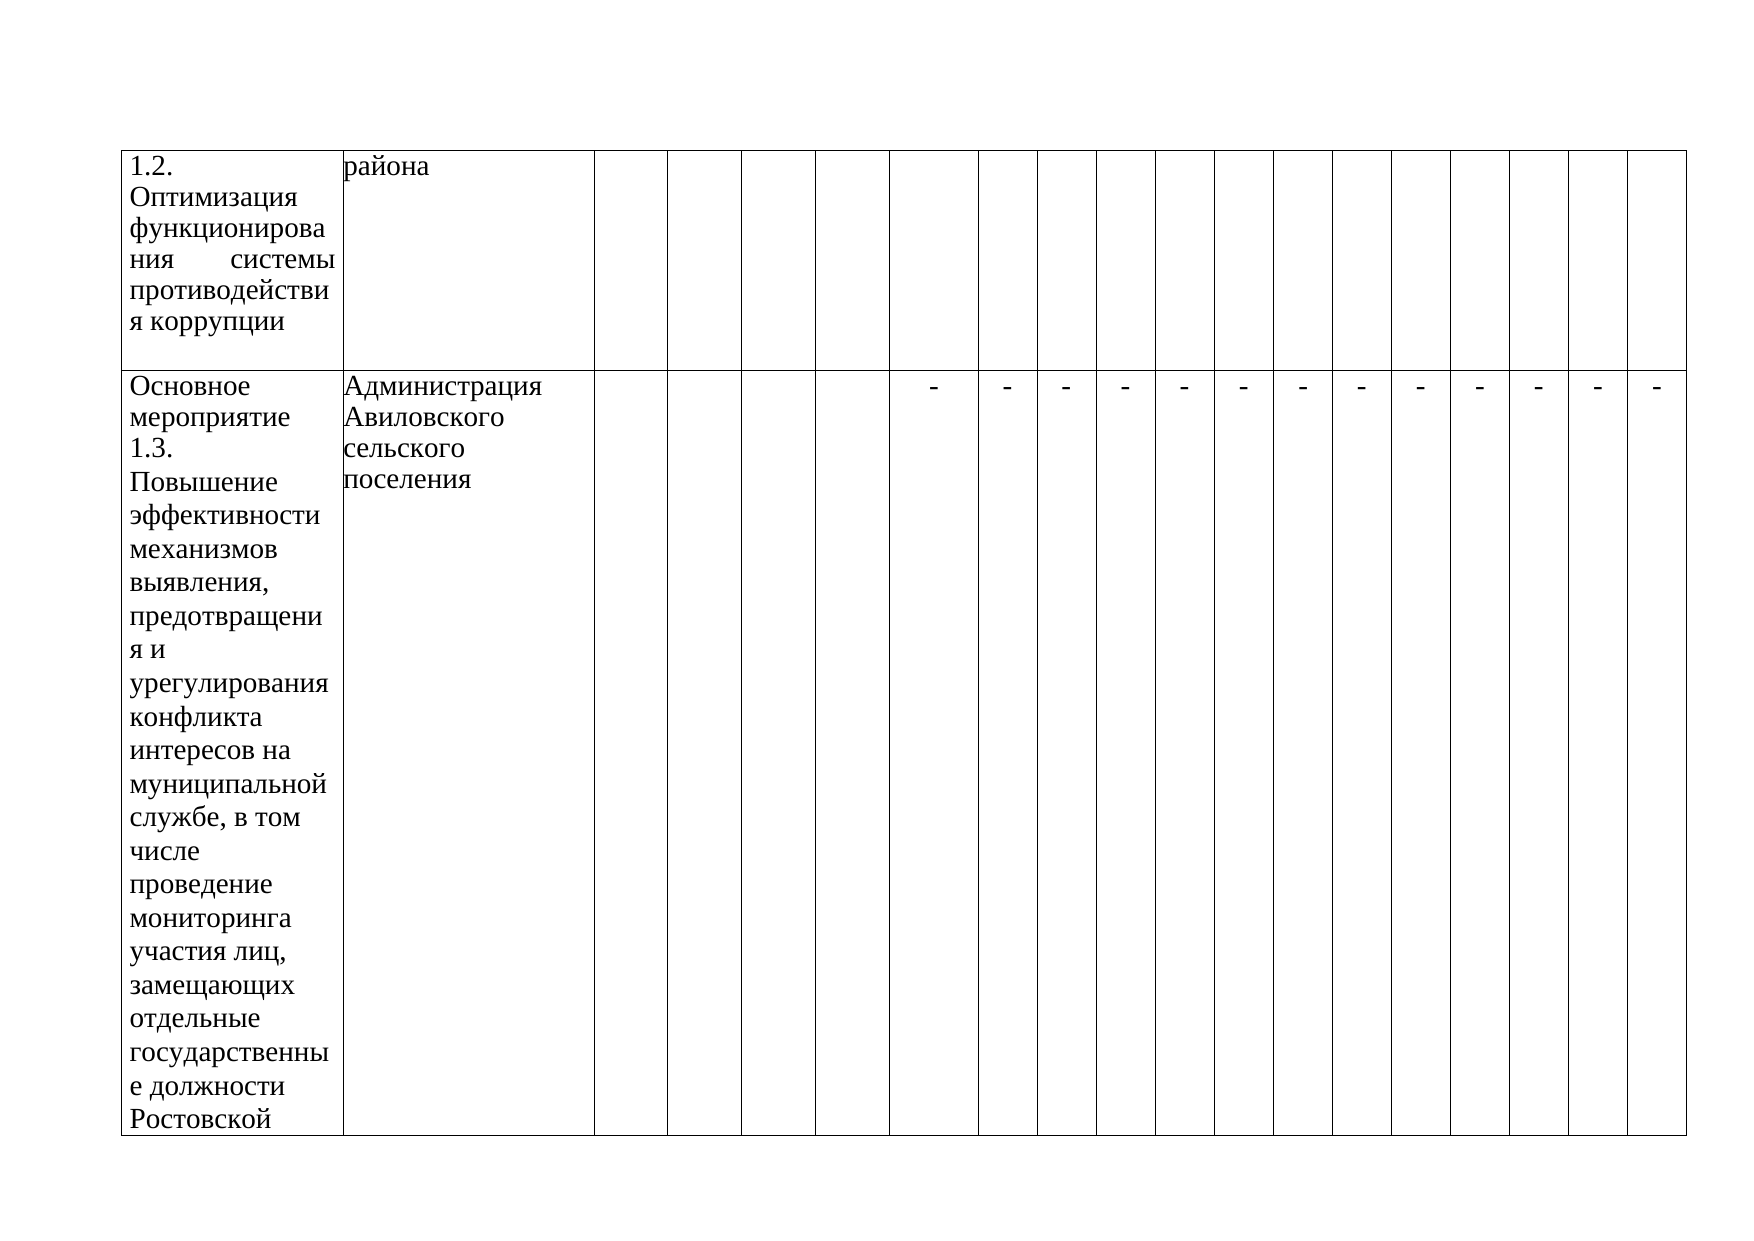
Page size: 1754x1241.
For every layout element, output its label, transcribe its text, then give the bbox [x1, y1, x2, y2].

table_cell - [1038, 371, 1096, 1135]
table_cell - [1274, 151, 1332, 370]
table_cell - [1333, 371, 1391, 1135]
table_cell - [1451, 371, 1509, 1135]
table_cell - [1510, 371, 1568, 1135]
table_cell [595, 151, 667, 370]
table_cell - [1628, 371, 1686, 1135]
table_cell - [979, 151, 1037, 370]
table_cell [344, 151, 594, 370]
table_cell - [979, 371, 1037, 1135]
table_cell - [1156, 151, 1214, 370]
table_cell [816, 151, 889, 370]
table_cell - [1215, 151, 1273, 370]
table_cell - [890, 151, 978, 370]
table_cell - [890, 371, 978, 1135]
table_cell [122, 371, 343, 1135]
table_cell [742, 371, 815, 1135]
table_cell - [1451, 151, 1509, 370]
table_cell - [1097, 371, 1155, 1135]
table_cell - [1097, 151, 1155, 370]
table_cell - [1392, 151, 1450, 370]
table_cell - [1215, 371, 1273, 1135]
table_cell - [1569, 371, 1627, 1135]
table_cell [742, 151, 815, 370]
table_cell [668, 151, 741, 370]
table_cell - [1156, 371, 1214, 1135]
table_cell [344, 371, 594, 1135]
table_cell - [1510, 151, 1568, 370]
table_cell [122, 151, 343, 370]
table_cell - [1628, 151, 1686, 370]
table_cell - [1569, 151, 1627, 370]
table_cell [595, 371, 667, 1135]
table_cell [816, 371, 889, 1135]
table_cell - [1333, 151, 1391, 370]
table_cell [668, 371, 741, 1135]
table_cell - [1274, 371, 1332, 1135]
table_cell - [1038, 151, 1096, 370]
table_cell - [1392, 371, 1450, 1135]
